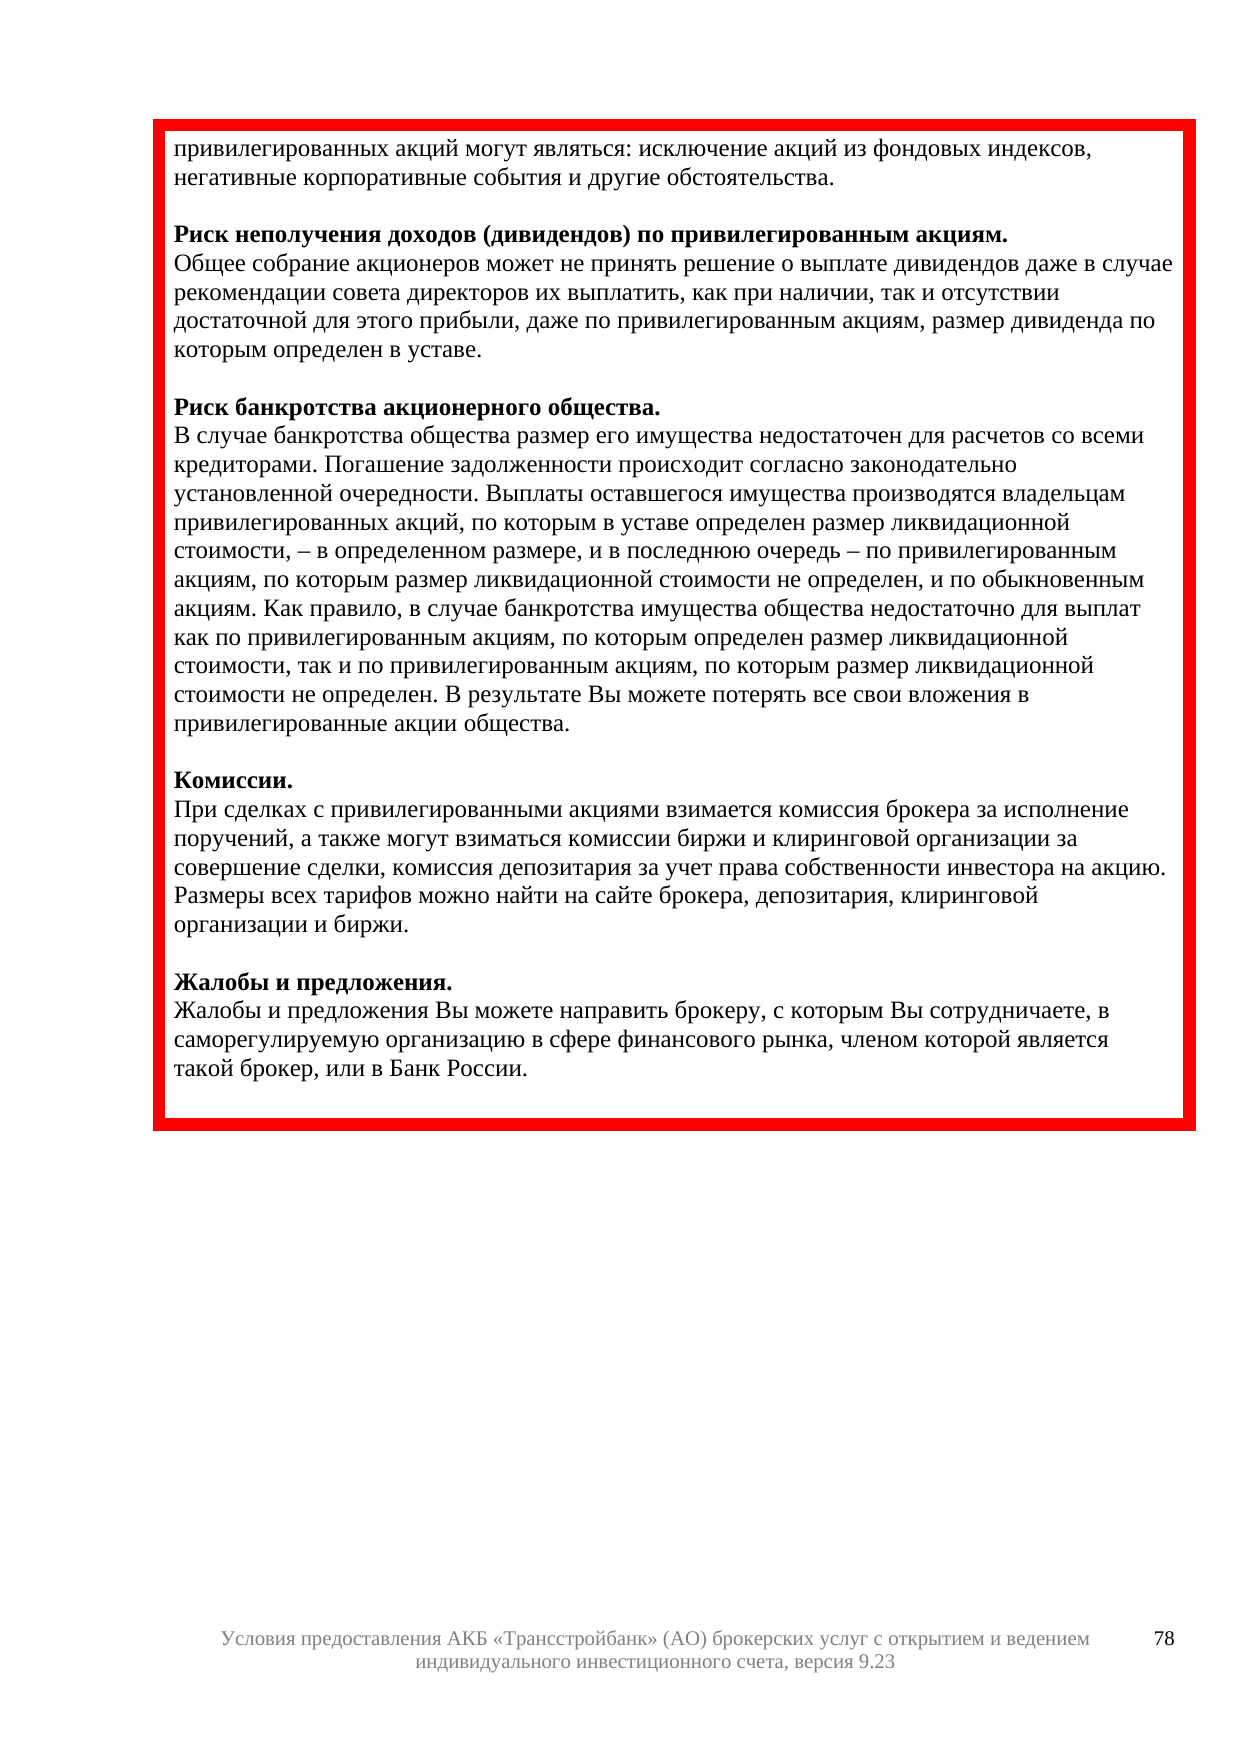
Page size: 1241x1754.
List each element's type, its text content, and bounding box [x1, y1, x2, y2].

text Комиссии. [173, 737, 1175, 794]
text Жалобы и предложения. Жалобы и предложения Вы можете направить брокеру, с которым Вы сотрудничаете, в саморегулируемую организацию в сфере финансового рынка, членом которой является такой брокер, или в Банк России. [165, 923, 1183, 1118]
text Риск неполучения доходов (дивидендов) по привилегированным акциям. [173, 191, 1175, 248]
text Риск банкротства акционерного общества. [173, 363, 1175, 421]
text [165, 131, 1183, 191]
text В случае банкротства общества размер его имущества недостаточен для расчетов со всеми кредиторами. Погашение задолженности происходит согласно законодательно установленной очередности. Выплаты оставшегося имущества производятся владельцам привилегированных акций, по которым в уставе определен размер ликвидационной стоимости, – в определенном размере, и в последнюю очередь – по привилегированным акциям, по которым размер ликвидационной стоимости не определен, и по обыкновенным акциям. Как правило, в случае банкротства имущества общества недостаточно для выплат как по привилегированным акциям, по которым определен размер ликвидационной стоимости, так и по привилегированным акциям, по которым размер ликвидационной стоимости не определен. В результате Вы можете потерять все свои вложения в привилегированные акции общества. [173, 421, 1175, 737]
text Общее собрание акционеров может не принять решение о выплате дивидендов даже в случае рекомендации совета директоров их выплатить, как при наличии, так и отсутствии достаточной для этого прибыли, даже по привилегированным акциям, размер дивиденда по которым определен в уставе. [173, 248, 1175, 363]
text При сделках с привилегированными акциями взимается комиссия брокера за исполнение поручений, а также могут взиматься комиссии биржи и клиринговой организации за совершение сделки, комиссия депозитария за учет права собственности инвестора на акцию. Размеры всех тарифов можно найти на сайте брокера, депозитария, клиринговой организации и биржи. [173, 794, 1175, 923]
